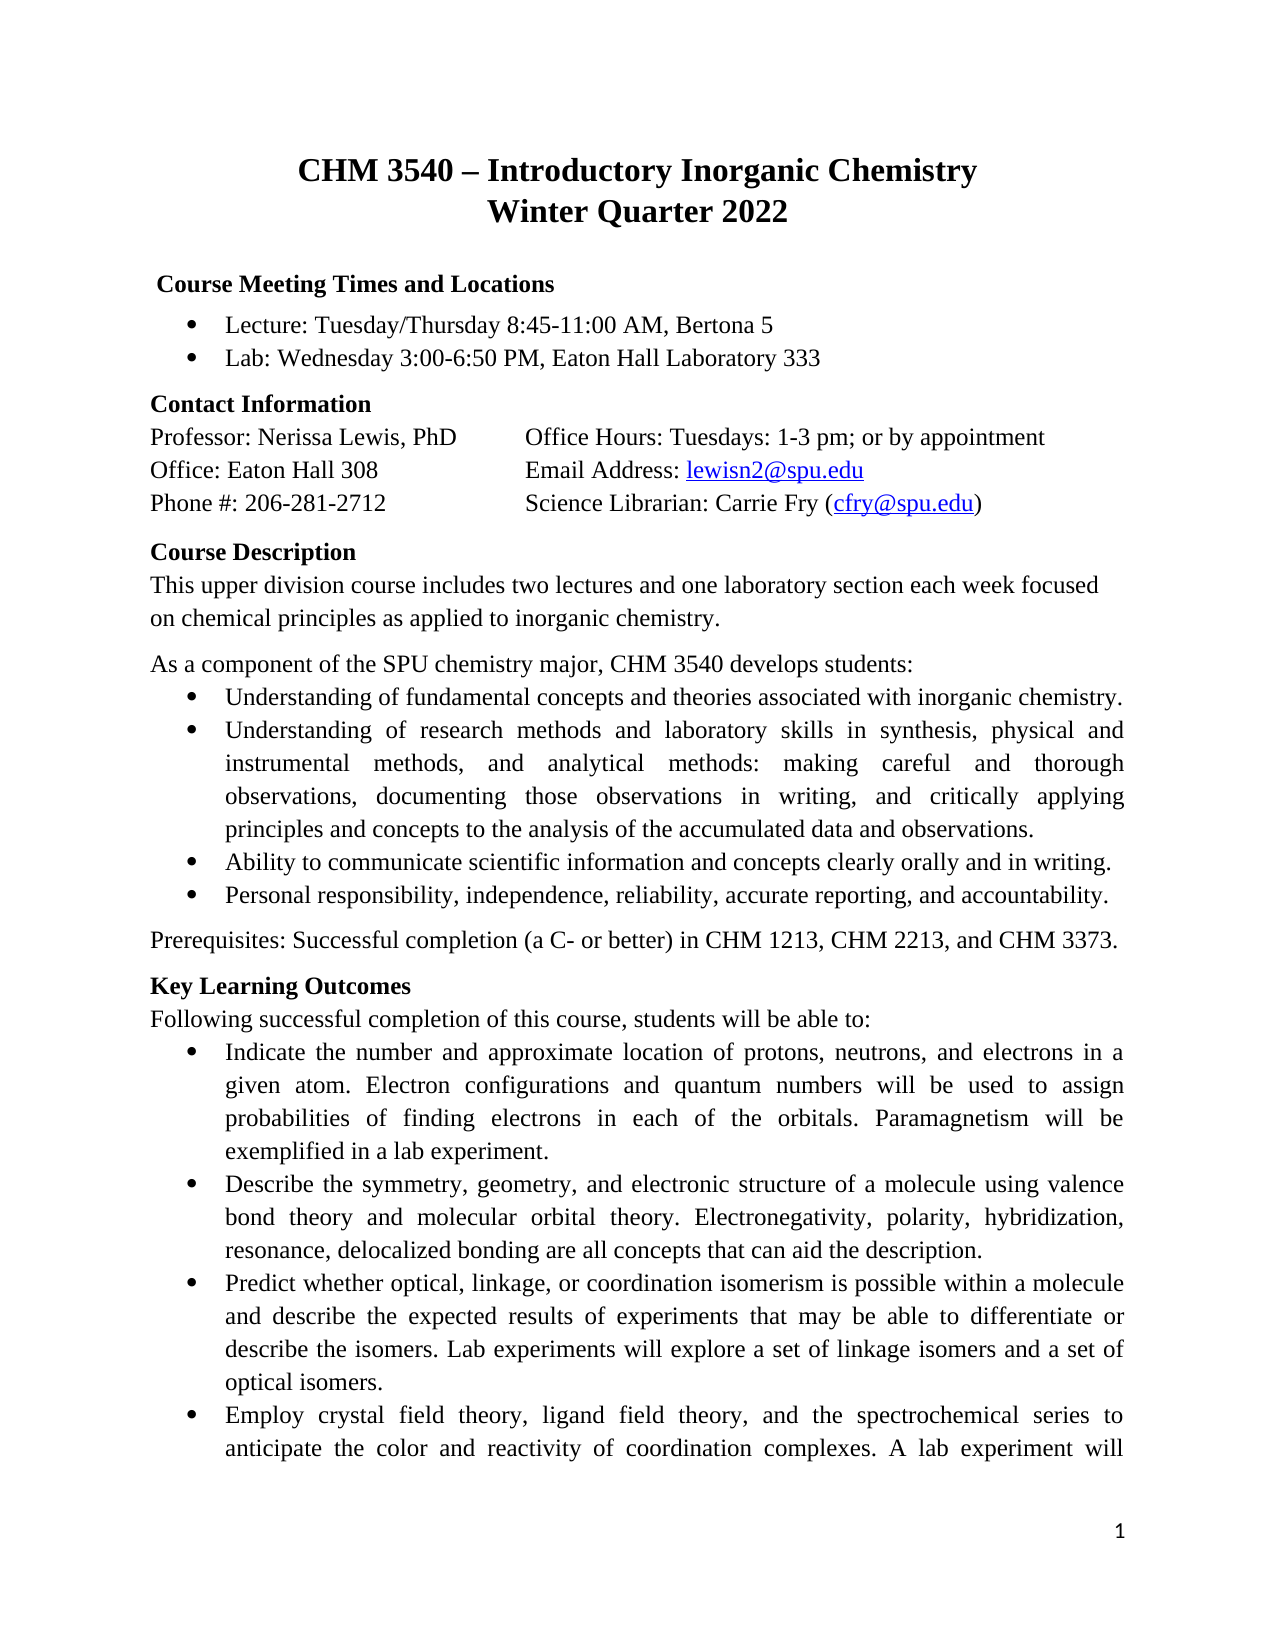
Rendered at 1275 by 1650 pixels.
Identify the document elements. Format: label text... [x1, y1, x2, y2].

list Indicate the number and approximate location of protons, neutrons, and electrons in a given atom. Electron configurations and quantum numbers will be used to assign probabilities of finding electrons in each of the orbitals. Paramagnetism will be exemplified in a lab experiment. [187, 1037, 1125, 1165]
list Understanding of research methods and laboratory skills in synthesis, physical and instrumental methods, and analytical methods: making careful and thorough observations, documenting those observations in writing, and critically applying principles and concepts to the analysis of the accumulated data and observations. [187, 715, 1125, 843]
text Following successful completion of this course, students will be able to: [150, 1004, 1125, 1033]
list Describe the symmetry, geometry, and electronic structure of a molecule using valence bond theory and molecular orbital theory. Electronegativity, polarity, hybridization, resonance, delocalized bonding are all concepts that can aid the description. [187, 1169, 1125, 1264]
text Prerequisites: Successful completion (a C- or better) in CHM 1213, CHM 2213, and CHM 3373. [150, 926, 1125, 954]
text CHM 3540 – Introductory Inorganic Chemistry [150, 150, 1125, 188]
text Office: Eaton Hall 308 Email Address: lewisn2@spu.edu [150, 455, 1125, 483]
list Lab: Wednesday 3:00-6:50 PM, Eaton Hall Laboratory 333 [187, 343, 1125, 372]
text Course Meeting Times and Locations [150, 269, 1125, 298]
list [187, 1400, 1125, 1462]
text Contact Information [150, 389, 1125, 417]
text Key Learning Outcomes [150, 971, 1125, 1000]
text As a component of the SPU chemistry major, CHM 3540 develops students: [150, 649, 1125, 678]
list Understanding of fundamental concepts and theories associated with inorganic chemistry. [187, 682, 1125, 711]
text Course Description [150, 537, 1125, 566]
list Ability to communicate scientific information and concepts clearly orally and in writing. [187, 847, 1125, 876]
text Phone #: 206-281-2712 Science Librarian: Carrie Fry (cfry@spu.edu) [386, 488, 1125, 516]
text Professor: Nerissa Lewis, PhD Office Hours: Tuesdays: 1-3 pm; or by appointment [150, 422, 1125, 450]
text Winter Quarter 2022 [150, 191, 1125, 230]
list Predict whether optical, linkage, or coordination isomerism is possible within a molecule and describe the expected results of experiments that may be able to differentiate or describe the isomers. Lab experiments will explore a set of linkage isomers and a set of optical isomers. [187, 1268, 1125, 1396]
list Lecture: Tuesday/Thursday 8:45-11:00 AM, Bertona 5 [187, 310, 1125, 339]
list Personal responsibility, independence, reliability, accurate reporting, and accountability. [187, 880, 1125, 909]
text This upper division course includes two lectures and one laboratory section each week focused on chemical principles as applied to inorganic chemistry. [150, 570, 1125, 632]
